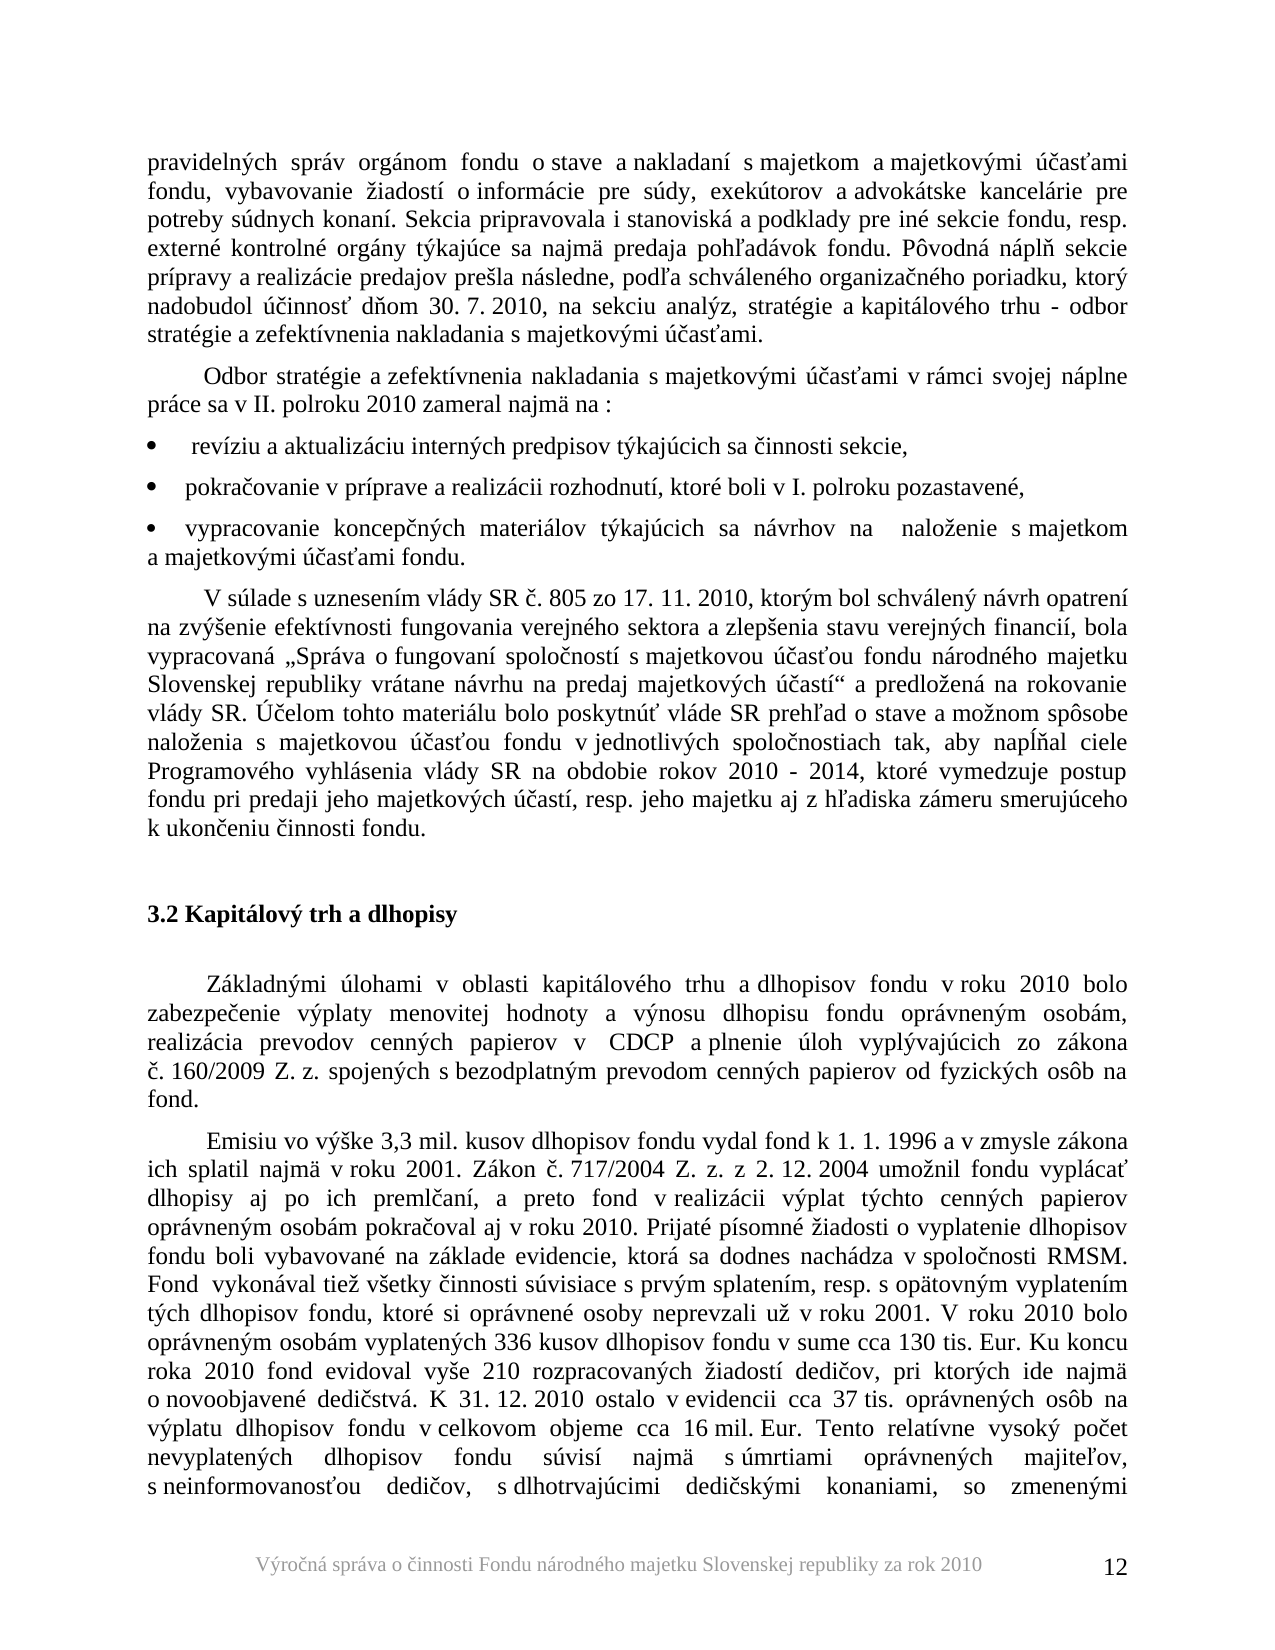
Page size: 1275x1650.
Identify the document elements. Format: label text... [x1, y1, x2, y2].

list vypracovanie koncepčných materiálov týkajúcich sa návrhov na naloženie s majetkom a majetkovými účasťami fondu. [147, 513, 1128, 571]
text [147, 1126, 1128, 1499]
text Odbor stratégie a zefektívnenia nakladania s majetkovými účasťami v rámci svojej náplne práce sa v II. polroku 2010 zameral najmä na : [147, 361, 1128, 418]
list Kapitálový trh a dlhopisy [147, 899, 1128, 928]
text V súlade s uznesením vlády SR č. 805 zo 17. 11. 2010, ktorým bol schválený návrh opatrení na zvýšenie efektívnosti fungovania verejného sektora a zlepšenia stavu verejných financií, bola vypracovaná „Správa o fungovaní spoločností s majetkovou účasťou fondu národného majetku Slovenskej republiky vrátane návrhu na predaj majetkových účastí“ a predložená na rokovanie vlády SR. Účelom tohto materiálu bolo poskytnúť vláde SR prehľad o stave a možnom spôsobe naloženia s majetkovou účasťou fondu v jednotlivých spoločnostiach tak, aby napĺňal ciele Programového vyhlásenia vlády SR na obdobie rokov 2010 - 2014, ktoré vymedzuje postup fondu pri predaji jeho majetkových účastí, resp. jeho majetku aj z hľadiska zámeru smerujúceho k ukončeniu činnosti fondu. [147, 583, 1128, 842]
text Základnými úlohami v oblasti kapitálového trhu a dlhopisov fondu v roku 2010 bolo zabezpečenie výplaty menovitej hodnoty a výnosu dlhopisu fondu oprávneným osobám, realizácia prevodov cenných papierov v CDCP a plnenie úloh vyplývajúcich zo zákona č. 160/2009 Z. z. spojených s bezodplatným prevodom cenných papierov od fyzických osôb na fond. [147, 969, 1128, 1113]
list pokračovanie v príprave a realizácii rozhodnutí, ktoré boli v I. polroku pozastavené, [147, 472, 1128, 501]
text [147, 147, 1128, 348]
list revíziu a aktualizáciu interných predpisov týkajúcich sa činnosti sekcie, [147, 431, 1128, 459]
